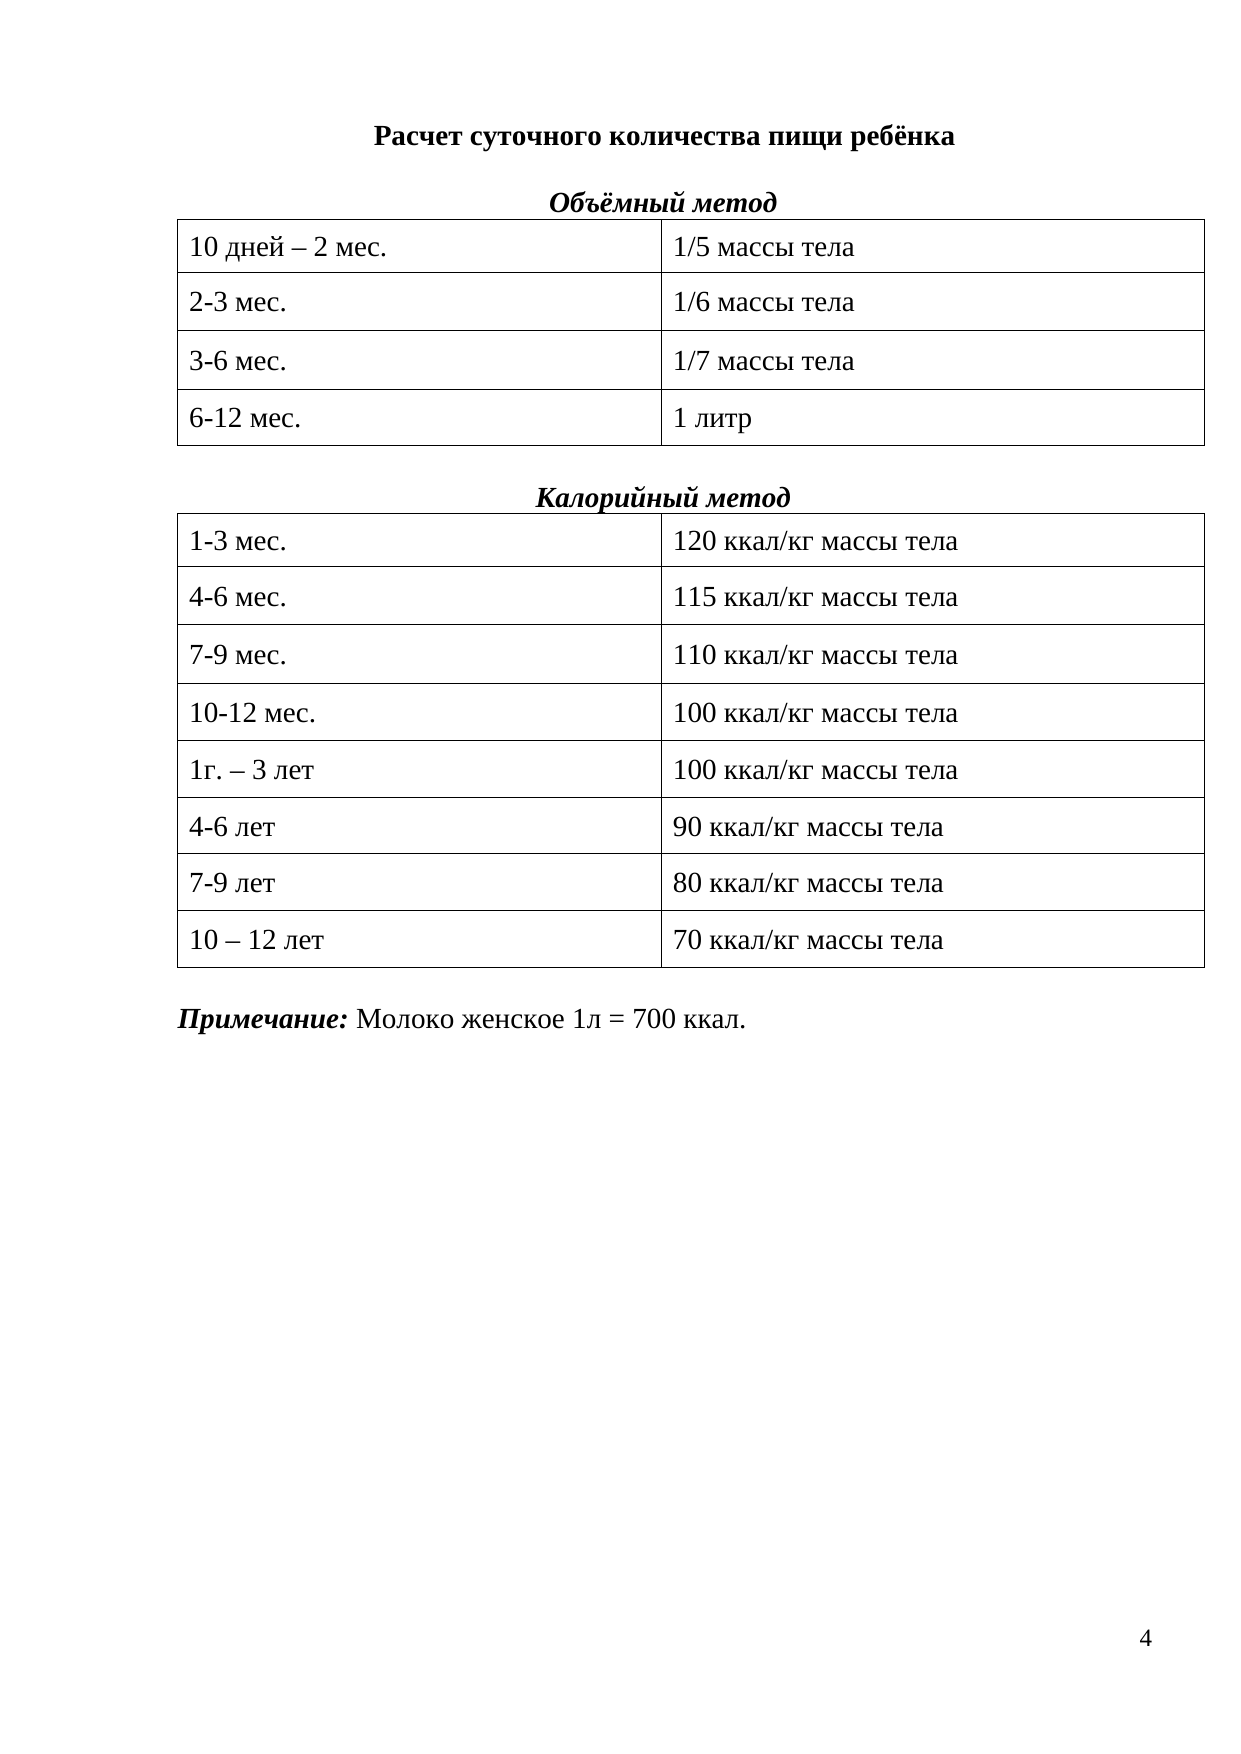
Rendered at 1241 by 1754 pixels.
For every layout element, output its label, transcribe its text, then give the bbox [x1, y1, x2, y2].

text Калорийный метод [177, 480, 1152, 513]
table_cell 10 – 12 лет [178, 911, 661, 967]
table_cell 90 ккал/кг массы тела [662, 798, 1204, 853]
table_cell 4-6 лет [178, 798, 661, 853]
table_header 120 ккал/кг массы тела [662, 514, 1204, 566]
table_cell 110 ккал/кг массы тела [662, 625, 1204, 683]
table_cell 7-9 лет [178, 854, 661, 910]
table_cell 2-3 мес. [178, 273, 661, 329]
table_cell 115 ккал/кг массы тела [662, 567, 1204, 624]
table_cell 1 литр [662, 390, 1204, 445]
table_header 1-3 мес. [178, 514, 661, 566]
table_cell 100 ккал/кг массы тела [662, 741, 1204, 797]
text Объёмный метод [177, 185, 1152, 219]
table_header 10 дней – 2 мес. [178, 220, 661, 272]
text Примечание: Молоко женское 1л = 700 ккал. [177, 1001, 1152, 1035]
table_cell 3-6 мес. [178, 331, 661, 388]
table_cell 1/6 массы тела [662, 273, 1204, 329]
table_cell 10-12 мес. [178, 684, 661, 740]
table_cell 1г. – 3 лет [178, 741, 661, 797]
table_cell 4-6 мес. [178, 567, 661, 624]
table_cell 1/7 массы тела [662, 331, 1204, 388]
table_header 1/5 массы тела [662, 220, 1204, 272]
text Расчет суточного количества пищи ребёнка [177, 118, 1152, 152]
table_cell 70 ккал/кг массы тела [662, 911, 1204, 967]
table_cell 80 ккал/кг массы тела [662, 854, 1204, 910]
table_cell 100 ккал/кг массы тела [662, 684, 1204, 740]
table_cell 7-9 мес. [178, 625, 661, 683]
table_cell 6-12 мес. [178, 390, 661, 445]
